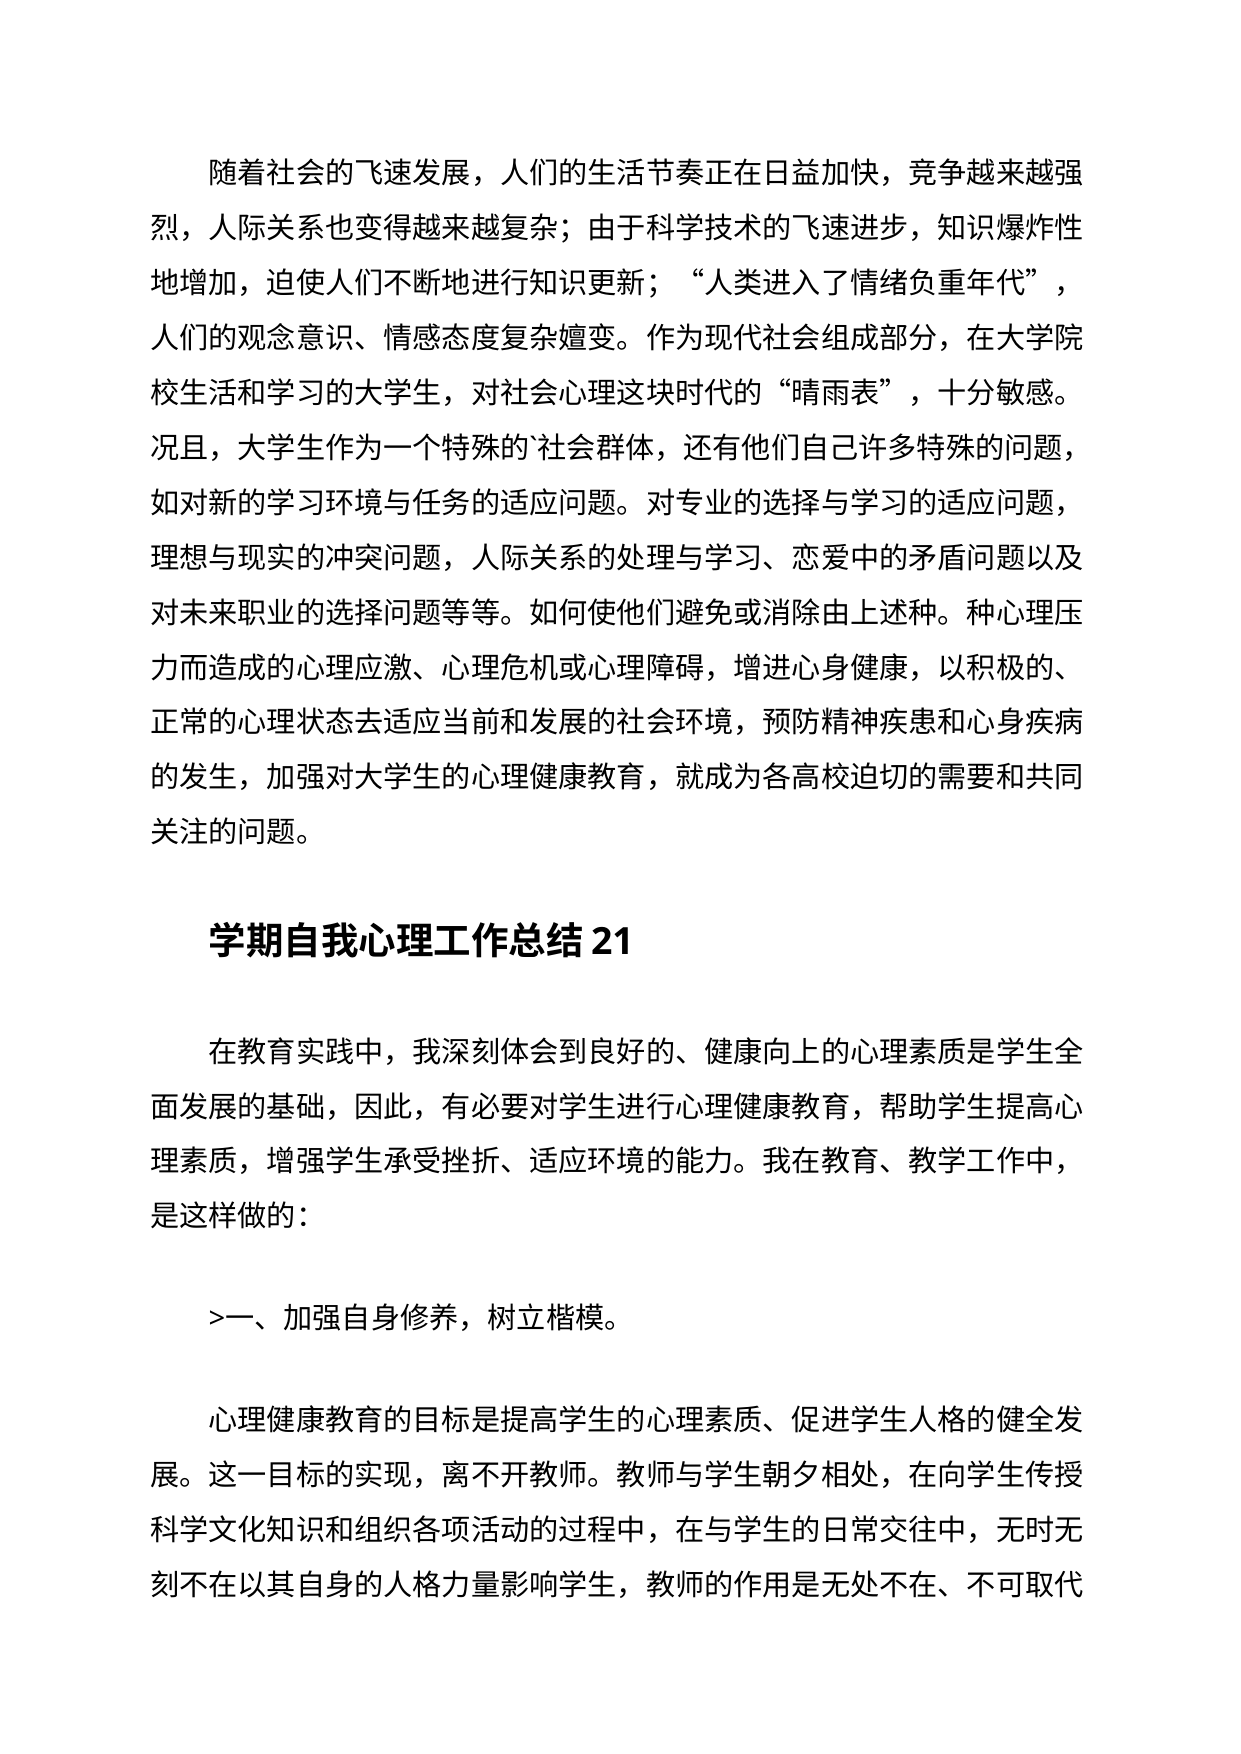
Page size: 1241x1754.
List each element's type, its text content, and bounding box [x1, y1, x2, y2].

text 在教育实践中，我深刻体会到良好的、健康向上的心理素质是学生全面发展的基础，因此，有必要对学生进行心理健康教育，帮助学生提高心理素质，增强学生承受挫折、适应环境的能力。我在教育、教学工作中，是这样做的： [150, 1028, 1090, 1235]
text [150, 1397, 1090, 1604]
text 学期自我心理工作总结21 [150, 911, 1090, 965]
text 随着社会的飞速发展，人们的生活节奏正在日益加快，竞争越来越强烈，人际关系也变得越来越复杂；由于科学技术的飞速进步，知识爆炸性地增加，迫使人们不断地进行知识更新；“人类进入了情绪负重年代”，人们的观念意识、情感态度复杂嬗变。作为现代社会组成部分，在大学院校生活和学习的大学生，对社会心理这块时代的“晴雨表”，十分敏感。况且，大学生作为一个特殊的`社会群体，还有他们自己许多特殊的问题，如对新的学习环境与任务的适应问题。对专业的选择与学习的适应问题，理想与现实的冲突问题，人际关系的处理与学习、恋爱中的矛盾问题以及对未来职业的选择问题等等。如何使他们避免或消除由上述种。种心理压力而造成的心理应激、心理危机或心理障碍，增进心身健康，以积极的、正常的心理状态去适应当前和发展的社会环境，预防精神疾患和心身疾病的发生，加强对大学生的心理健康教育，就成为各高校迫切的需要和共同关注的问题。 [150, 150, 1090, 851]
text >一、加强自身修养，树立楷模。 [150, 1295, 1090, 1337]
